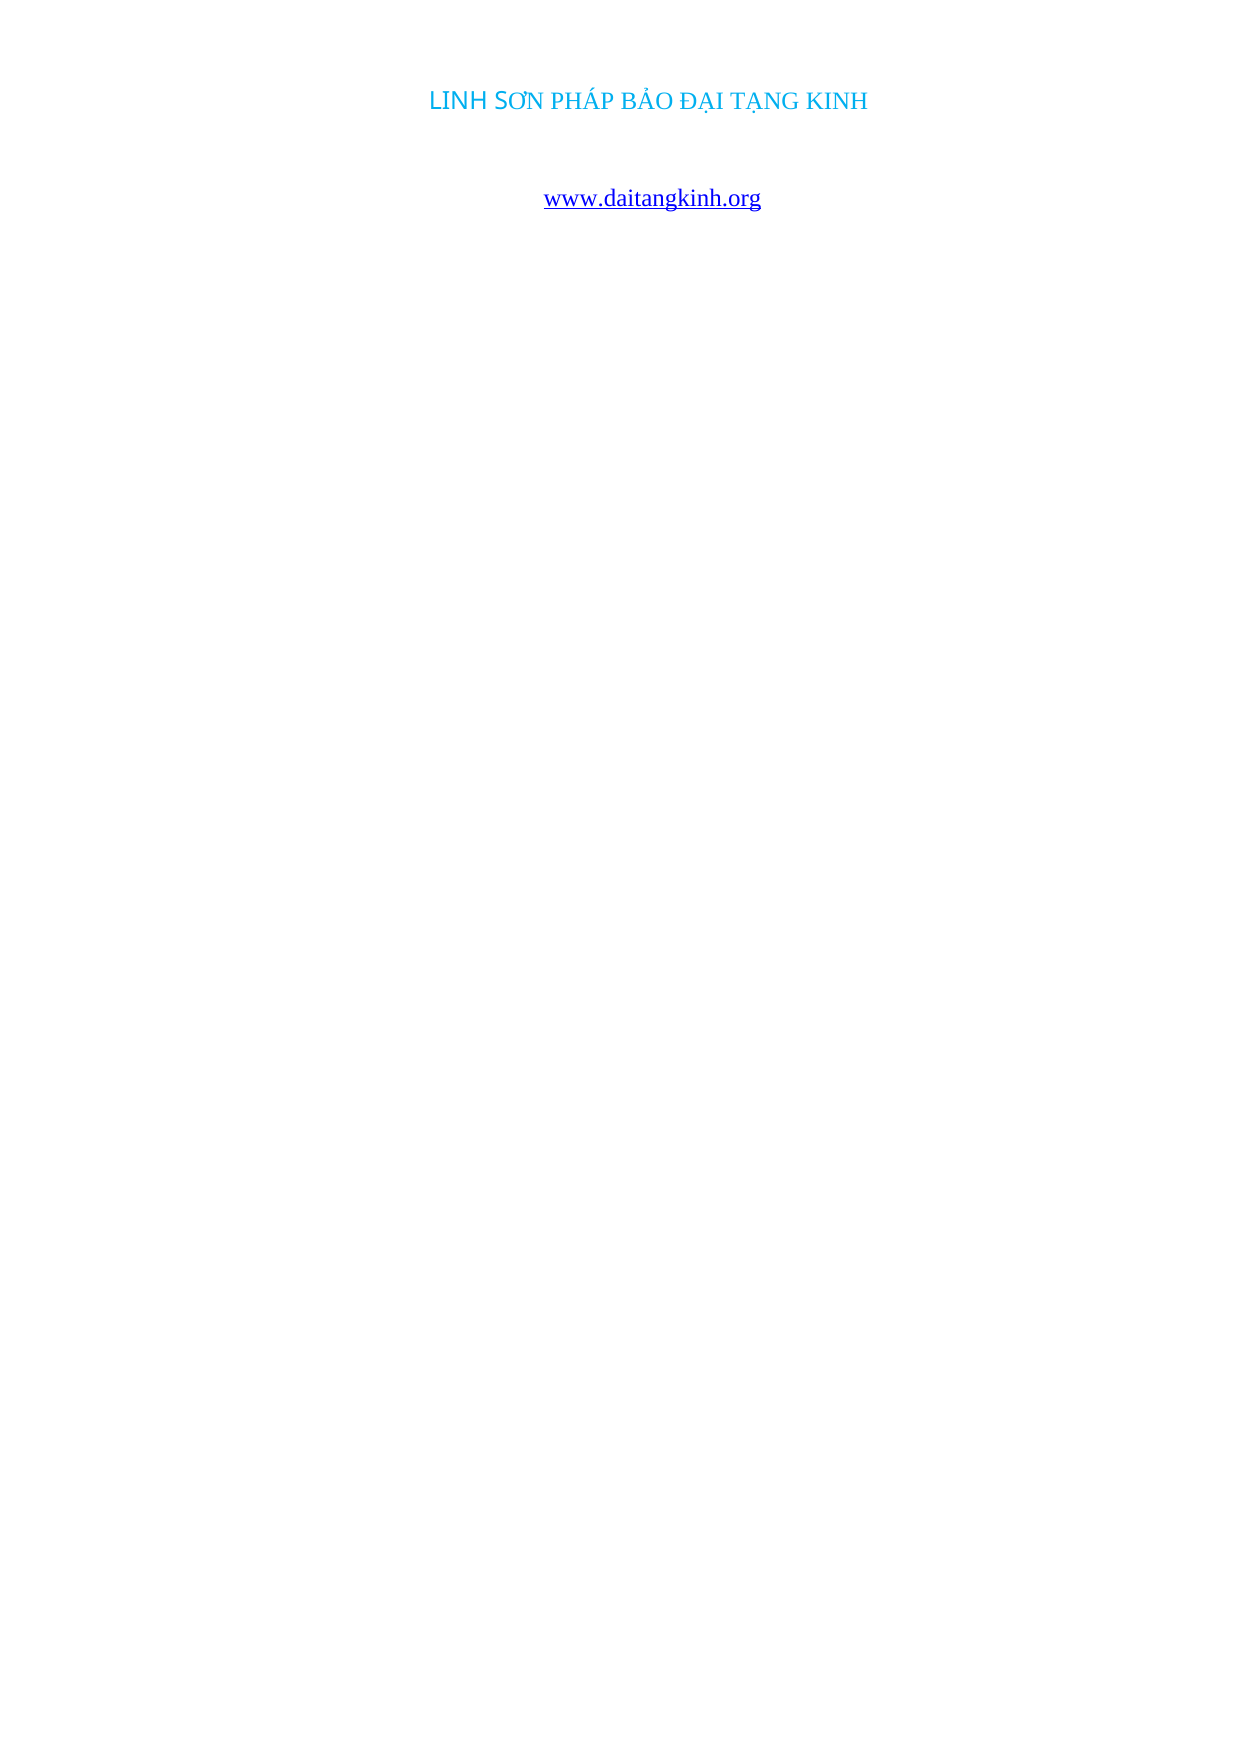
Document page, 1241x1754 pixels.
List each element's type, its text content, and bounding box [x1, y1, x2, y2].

text www.daitangkinh.org [331, 183, 973, 212]
